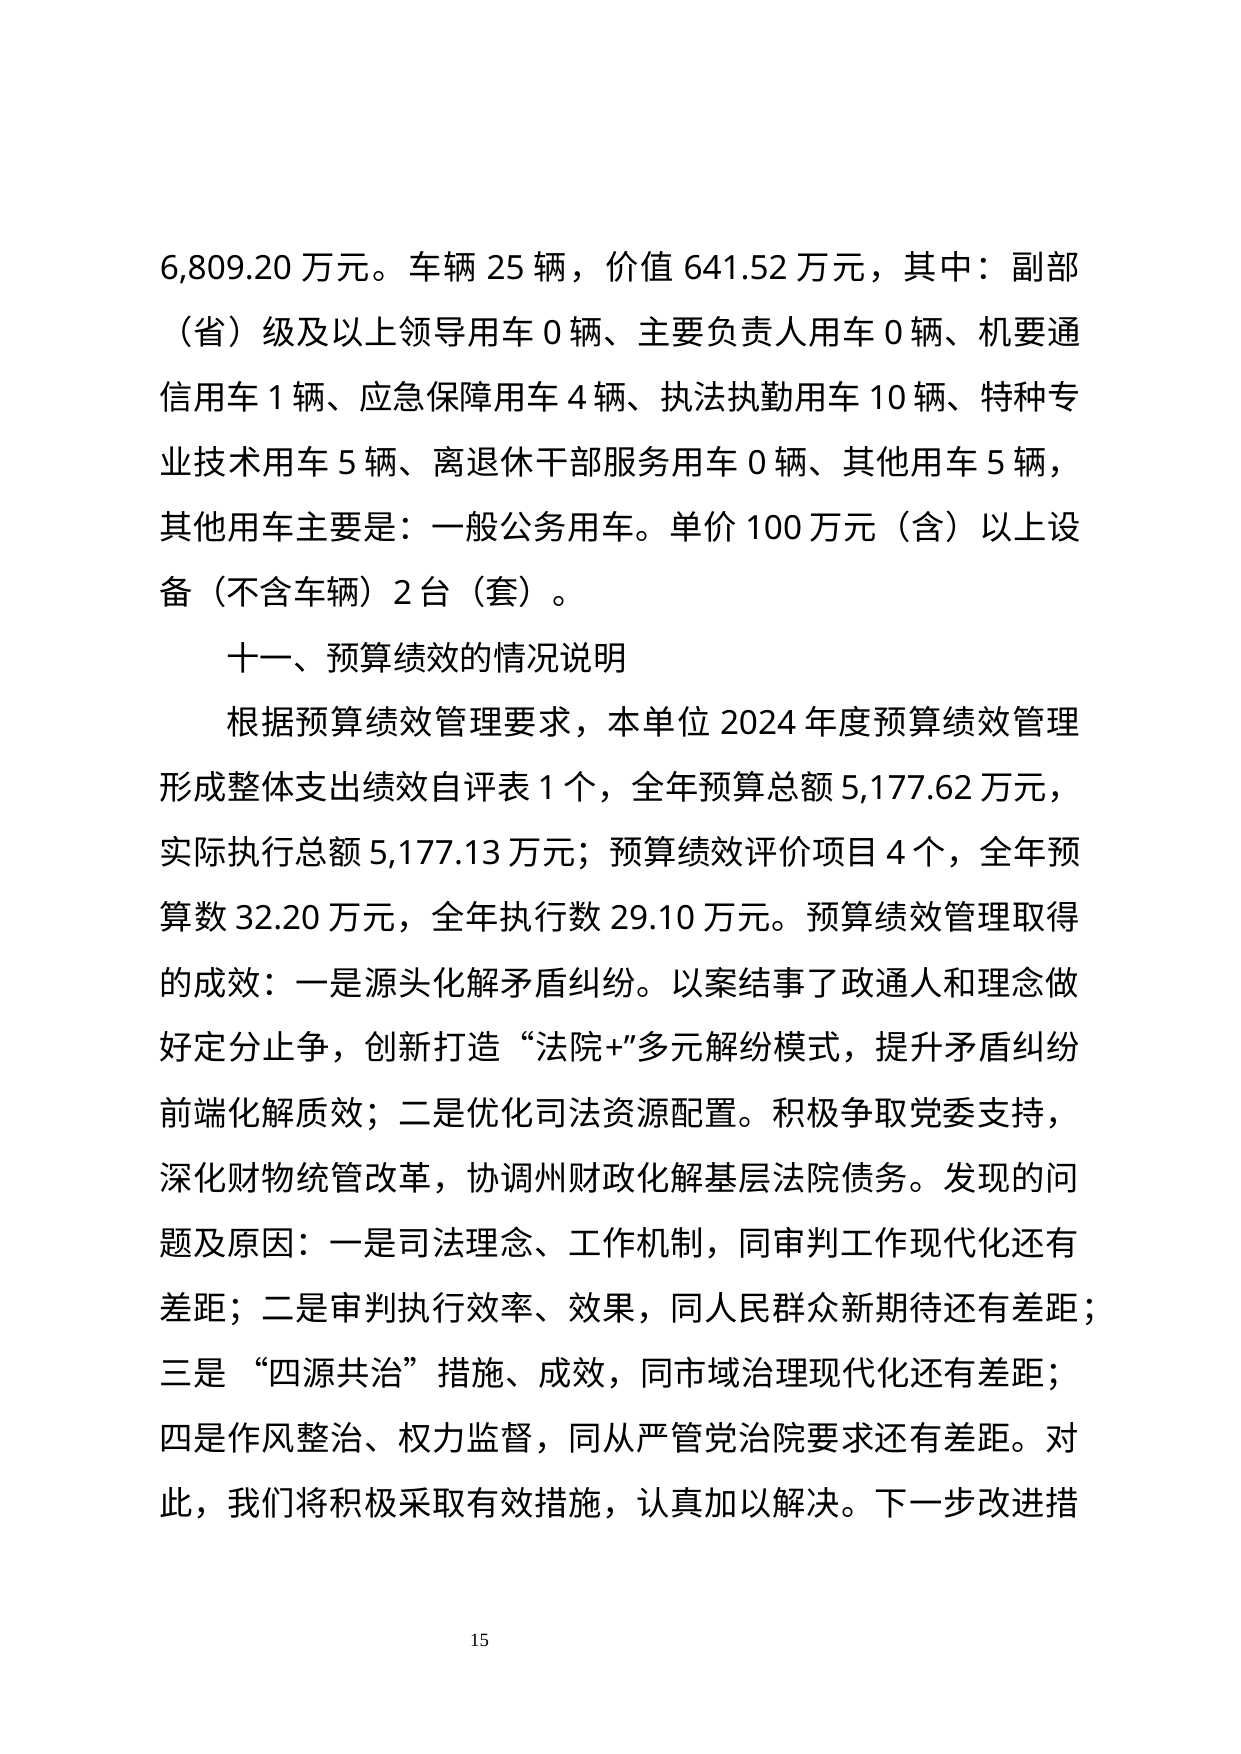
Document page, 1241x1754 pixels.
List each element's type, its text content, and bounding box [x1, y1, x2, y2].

text 十一、预算绩效的情况说明 [159, 623, 1081, 688]
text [159, 233, 1081, 623]
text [159, 688, 1081, 1533]
